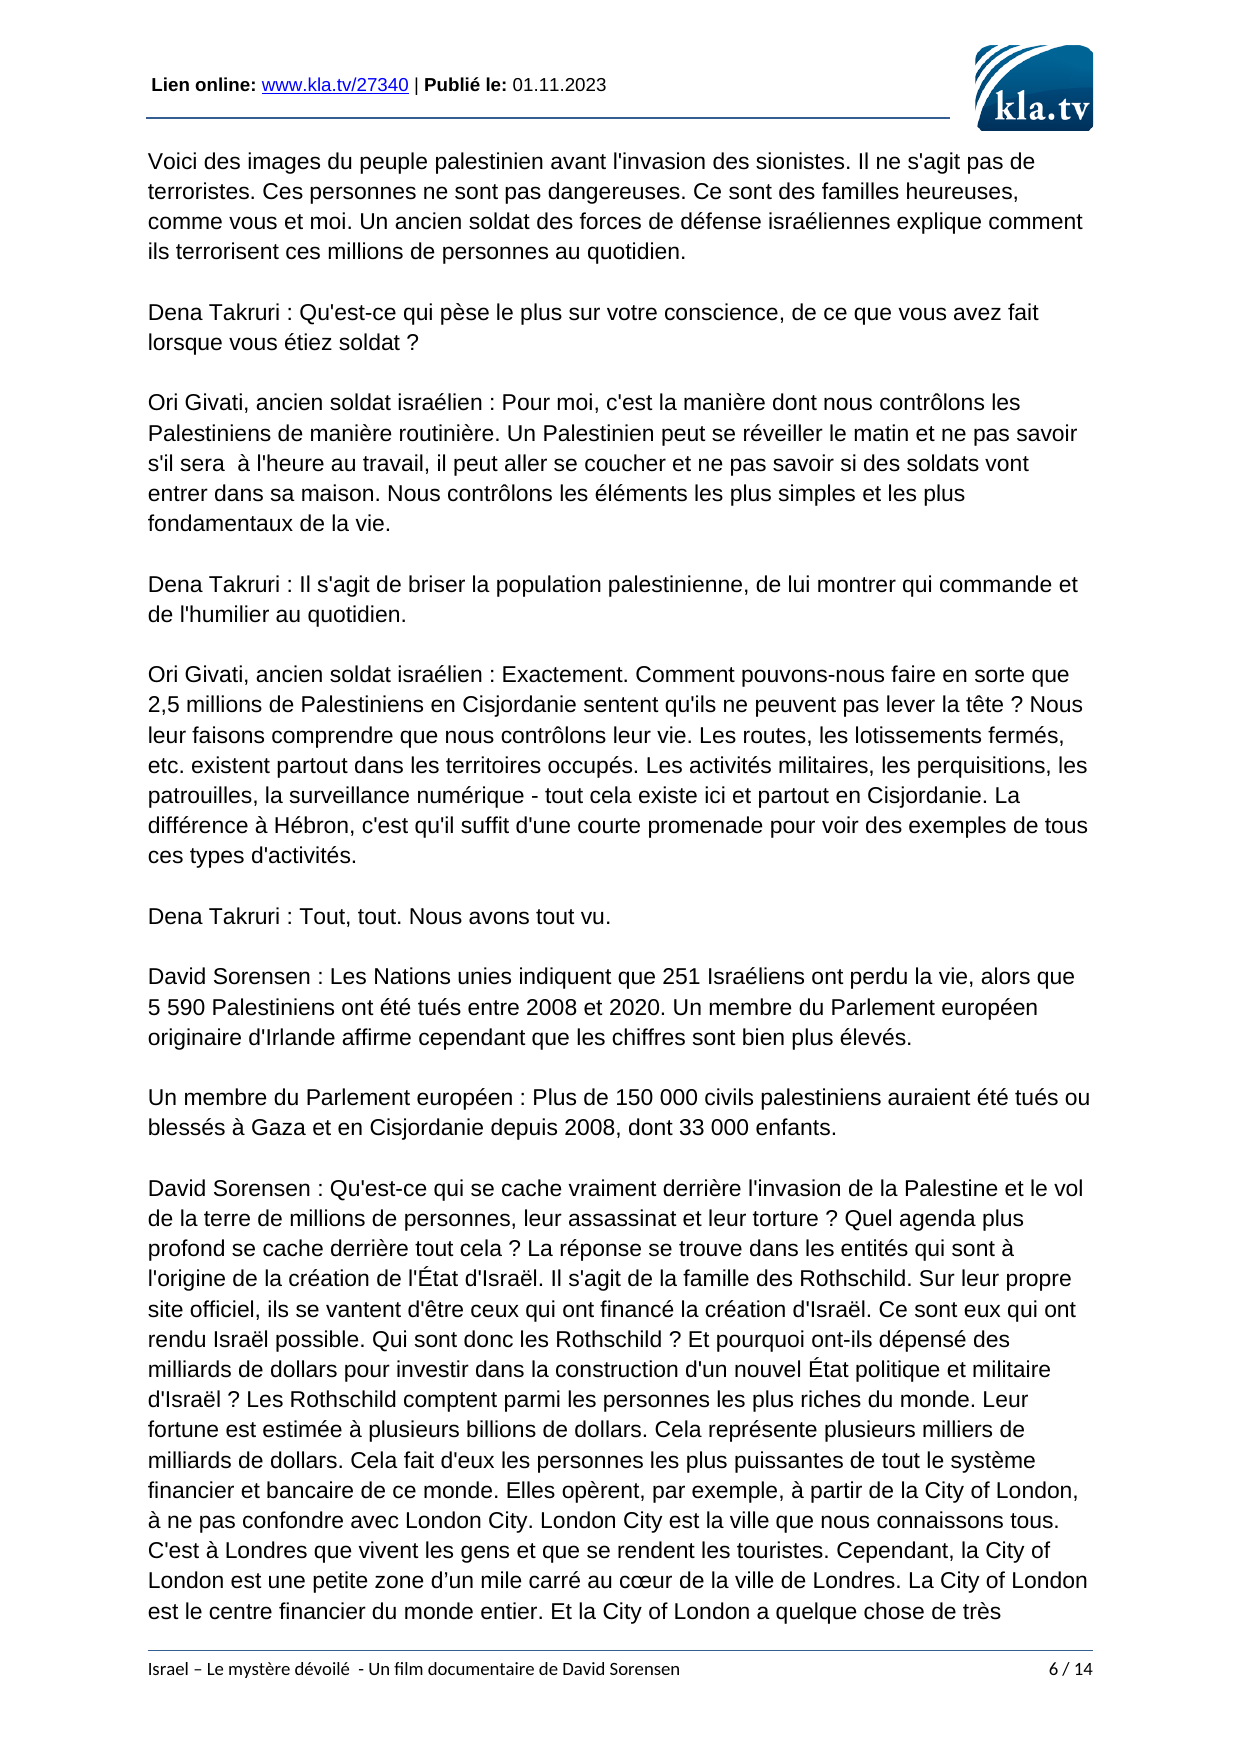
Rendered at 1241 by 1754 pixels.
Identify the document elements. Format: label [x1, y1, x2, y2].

text [148, 148, 1093, 1624]
